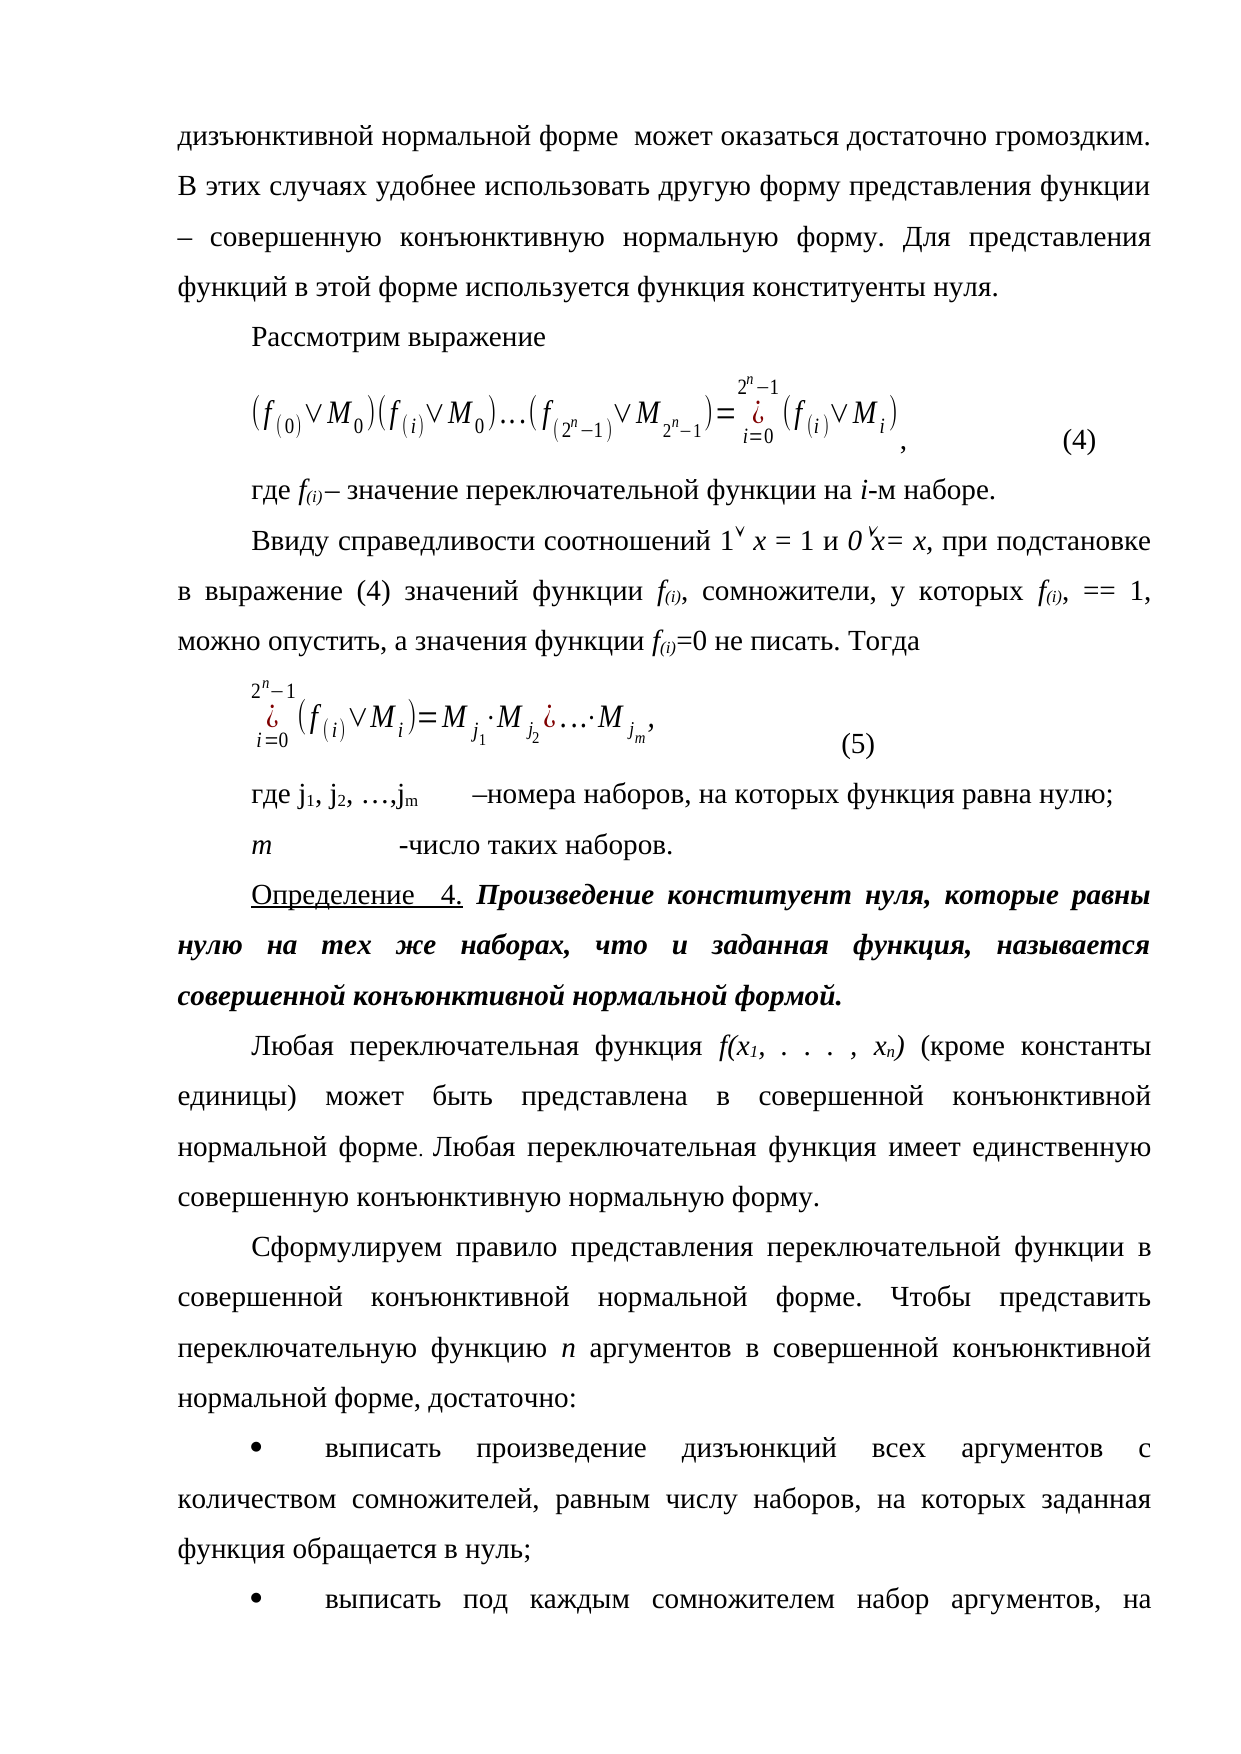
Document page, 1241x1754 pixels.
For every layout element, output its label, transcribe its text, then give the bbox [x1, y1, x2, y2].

text где j1, j2, …,jm –номера наборов, на которых функция равна нулю; [177, 776, 1152, 810]
text Сформулируем правило представления переключательной функции в совершенной конъюнктивной нормальной форме. Чтобы представить переключательную функцию п аргументов в совершенной конъюнктивной нормальной форме, достаточно: [177, 1229, 1152, 1414]
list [177, 1582, 1152, 1615]
text , (4) [177, 370, 1152, 456]
text Определение 4. Произведение конституент нуля, которые равны нулю на тех же наборах, что и заданная функция, называется совершенной конъюнктивной нормальной формой. [177, 877, 1152, 1011]
text т -число таких наборов. [177, 827, 1152, 860]
text Рассмотрим выражение [177, 319, 1152, 353]
text Любая переключательная функция f(x1, . . . , xn) (кроме константы единицы) может быть представлена в совершенной конъюнктивной нормальной форме. Любая переключательная функция имеет единственную совершенную конъюнктивную нормальную форму. [177, 1028, 1152, 1212]
list выписать произведение дизъюнкций всех аргументов с количеством сомножителей, равным числу наборов, на которых заданная функция обращается в нуль; [177, 1431, 1152, 1565]
text (5) [177, 674, 1152, 760]
text Ввиду справедливости соотношений 1 x = 1 и 0х= х, при подстановке в выражение (4) значений функции f(i), сомножители, у которых f(i), == 1, можно опустить, а значения функции f(i)=0 не писать. Тогда [177, 523, 1152, 657]
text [177, 118, 1152, 303]
text где f(i) – значение переключательной функции на i-м наборе. [177, 472, 1152, 506]
